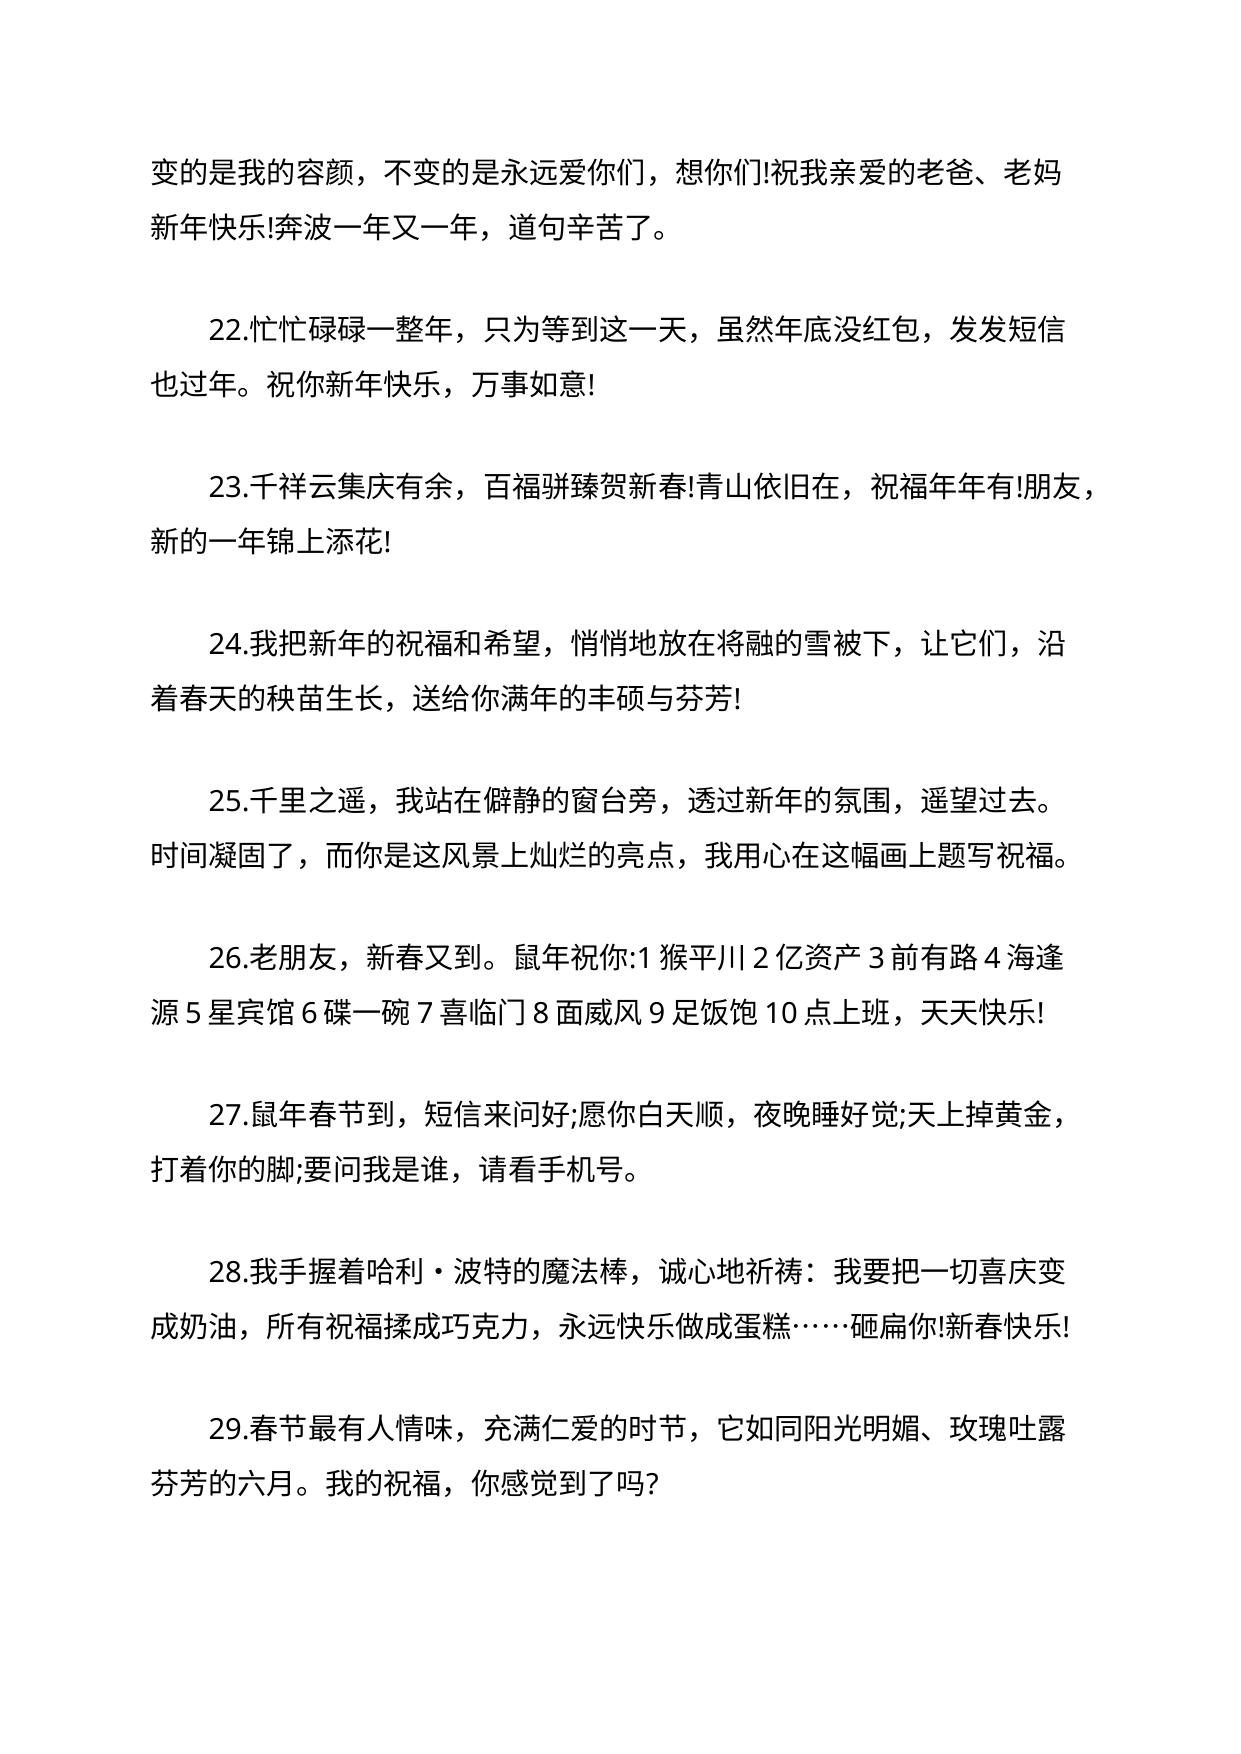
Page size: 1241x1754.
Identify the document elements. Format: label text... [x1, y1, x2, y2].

text 24.我把新年的祝福和希望，悄悄地放在将融的雪被下，让它们，沿着春天的秧苗生长，送给你满年的丰硕与芬芳! [150, 621, 1090, 718]
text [150, 150, 1090, 247]
text 25.千里之遥，我站在僻静的窗台旁，透过新年的氛围，遥望过去。时间凝固了，而你是这风景上灿烂的亮点，我用心在这幅画上题写祝福。 [150, 778, 1090, 875]
text 23.千祥云集庆有余，百福骈臻贺新春!青山依旧在，祝福年年有!朋友，新的一年锦上添花! [150, 464, 1090, 561]
text 29.春节最有人情味，充满仁爱的时节，它如同阳光明媚、玫瑰吐露芬芳的六月。我的祝福，你感觉到了吗? [150, 1406, 1090, 1503]
text 22.忙忙碌碌一整年，只为等到这一天，虽然年底没红包，发发短信也过年。祝你新年快乐，万事如意! [150, 307, 1090, 404]
text 28.我手握着哈利•波特的魔法棒，诚心地祈祷：我要把一切喜庆变成奶油，所有祝福揉成巧克力，永远快乐做成蛋糕……砸扁你!新春快乐! [150, 1249, 1090, 1346]
text 26.老朋友，新春又到。鼠年祝你:1猴平川2亿资产3前有路4海逢源5星宾馆6碟一碗7喜临门8面威风9足饭饱10点上班，天天快乐! [150, 935, 1090, 1032]
text 27.鼠年春节到，短信来问好;愿你白天顺，夜晚睡好觉;天上掉黄金，打着你的脚;要问我是谁，请看手机号。 [150, 1092, 1090, 1189]
